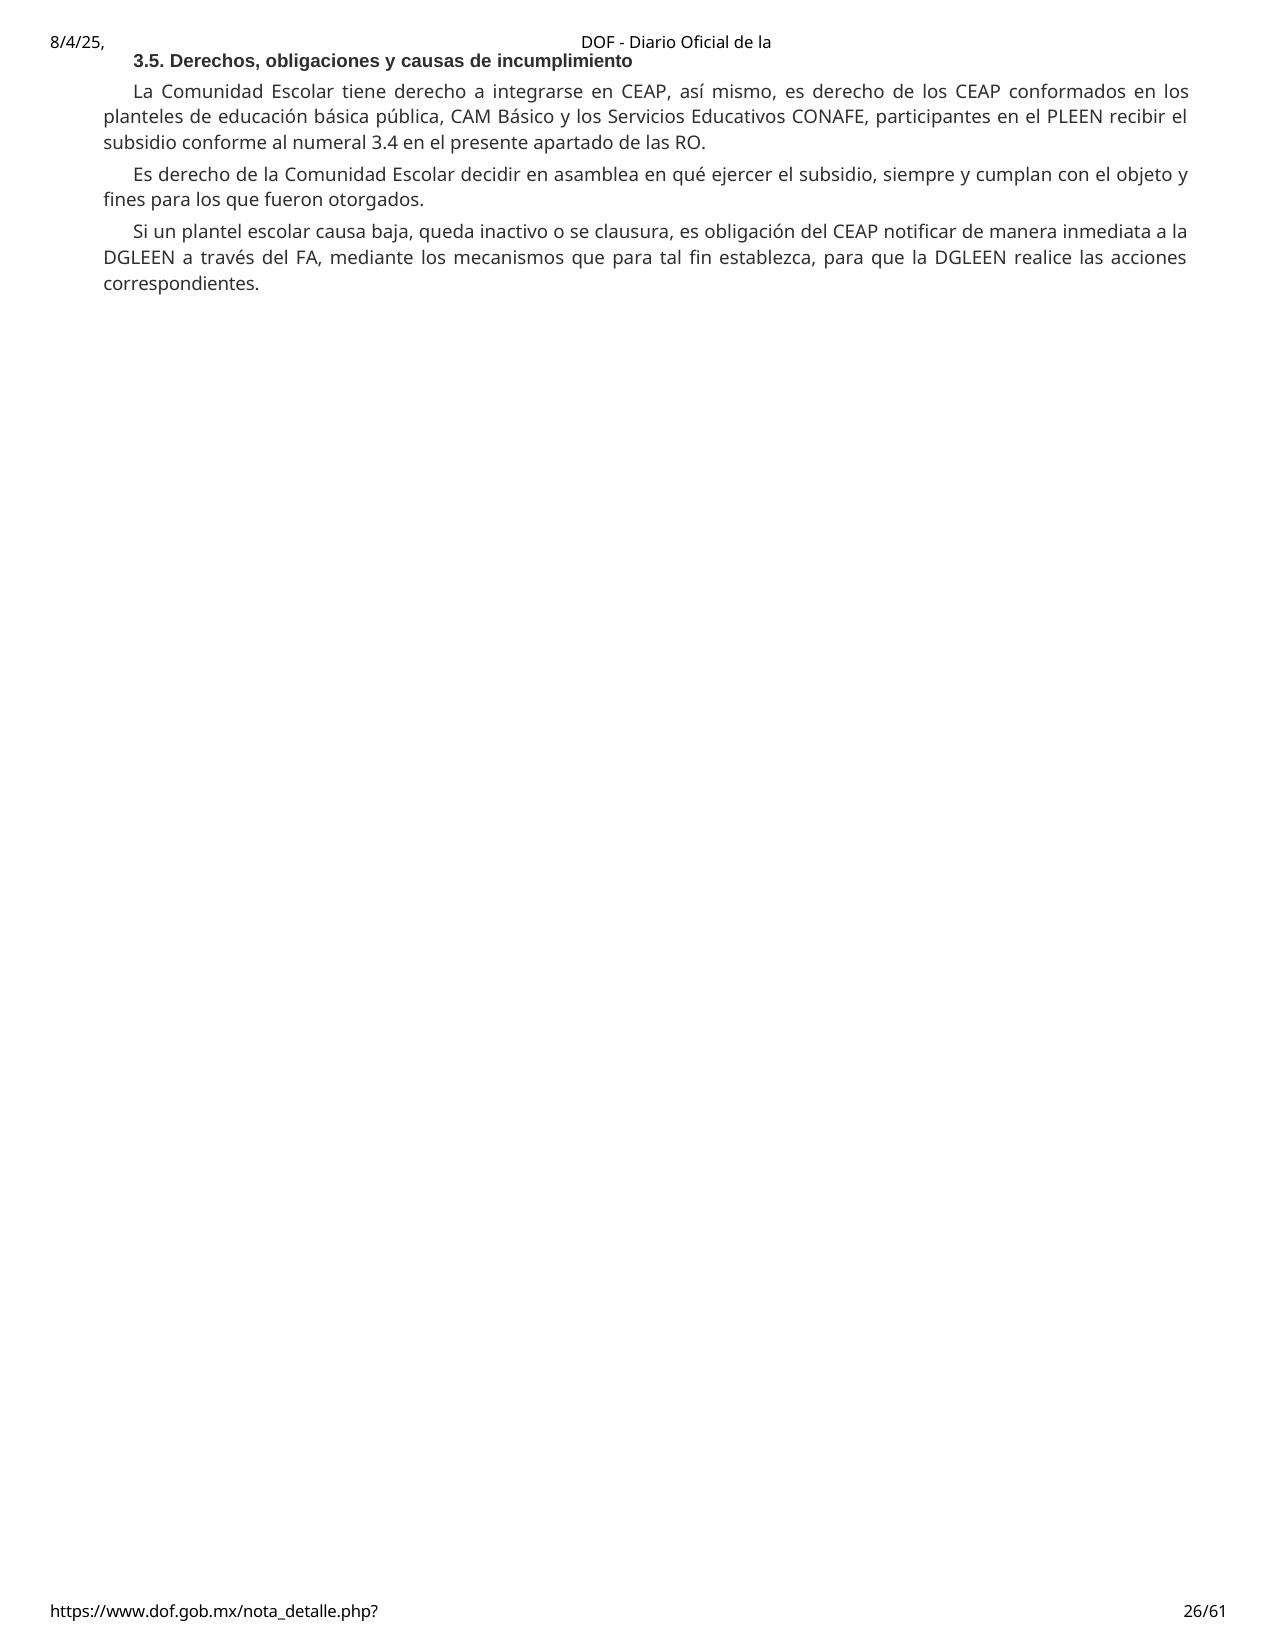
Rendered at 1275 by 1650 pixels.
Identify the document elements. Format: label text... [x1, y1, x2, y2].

subtitle Derechos, obligaciones y causas de incumplimiento [133, 50, 1200, 72]
text Es derecho de la Comunidad Escolar decidir en asamblea en qué ejercer el subsidio, siempre y cumplan con el objeto y fines para los que fueron otorgados. [103, 161, 1189, 212]
text La Comunidad Escolar tiene derecho a integrarse en CEAP, así mismo, es derecho de los CEAP conformados en los planteles de educación básica pública, CAM Básico y los Servicios Educativos CONAFE, participantes en el PLEEN recibir el subsidio conforme al numeral 3.4 en el presente apartado de las RO. [103, 78, 1189, 155]
text Si un plantel escolar causa baja, queda inactivo o se clausura, es obligación del CEAP notificar de manera inmediata a la DGLEEN a través del FA, mediante los mecanismos que para tal fin establezca, para que la DGLEEN realice las acciones correspondientes. [103, 219, 1189, 295]
